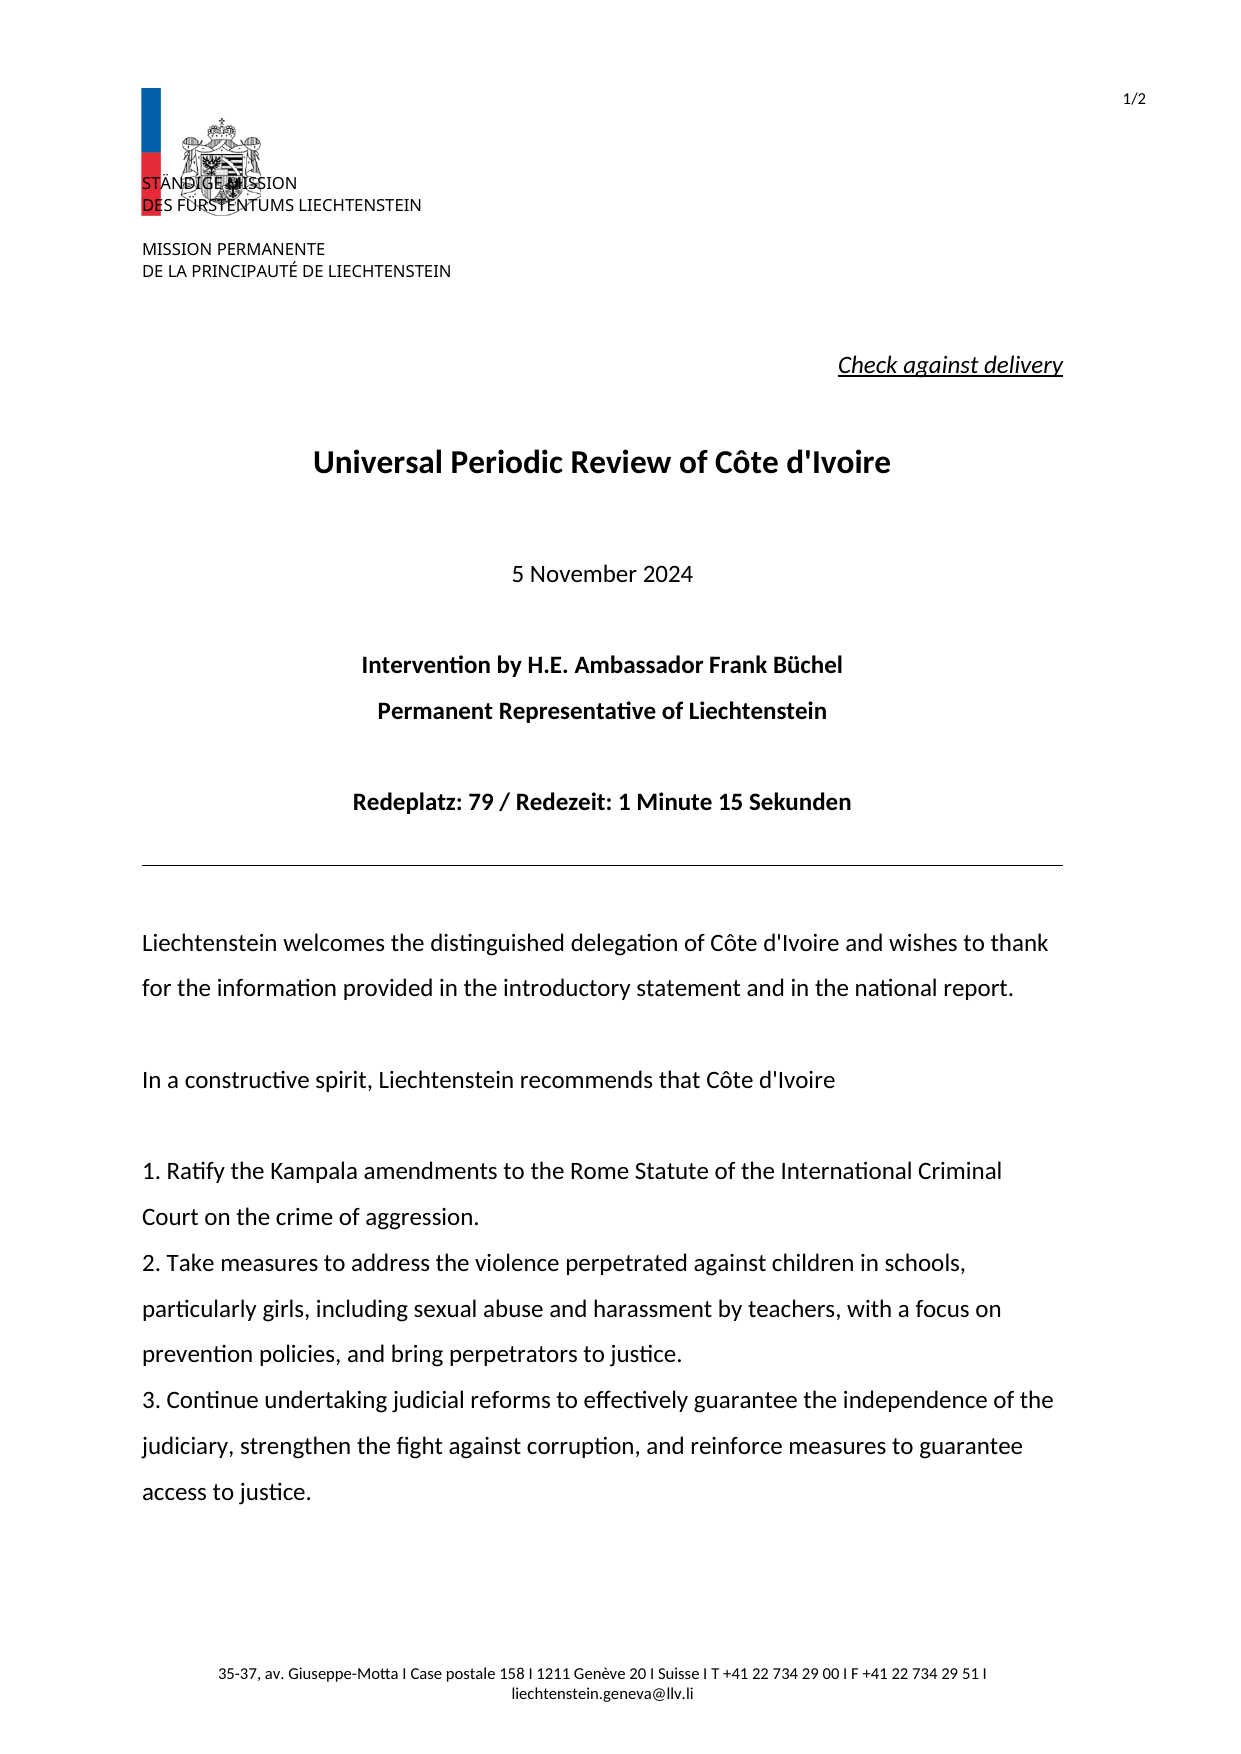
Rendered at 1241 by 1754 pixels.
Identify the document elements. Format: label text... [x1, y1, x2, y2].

text 2. Take measures to address the violence perpetrated against children in schools, particularly girls, including sexual abuse and harassment by teachers, with a focus on prevention policies, and bring perpetrators to justice. [142, 1247, 1063, 1369]
text Universal Periodic Review of Côte d'Ivoire [142, 441, 1063, 482]
text 3. Continue undertaking judicial reforms to effectively guarantee the independence of the judiciary, strengthen the fight against corruption, and reinforce measures to guarantee access to justice. [142, 1384, 1063, 1506]
text In a constructive spirit, Liechtenstein recommends that Côte d'Ivoire [142, 1064, 1063, 1094]
text Permanent Representative of Liechtenstein [142, 695, 1063, 726]
text 1. Ratify the Kampala amendments to the Rome Statute of the International Criminal Court on the crime of aggression. [142, 1156, 1063, 1232]
text Liechtenstein welcomes the distinguished delegation of Côte d'Ivoire and wishes to thank for the information provided in the introductory statement and in the national report. [142, 927, 1063, 1003]
text Redeplatz: 79 / Redezeit: 1 Minute 15 Sekunden [142, 787, 1063, 817]
text 5 November 2024 [142, 558, 1063, 588]
text Intervention by H.E. Ambassador Frank Büchel [142, 649, 1063, 680]
text Check against delivery [142, 349, 1063, 380]
picture [141, 88, 262, 216]
